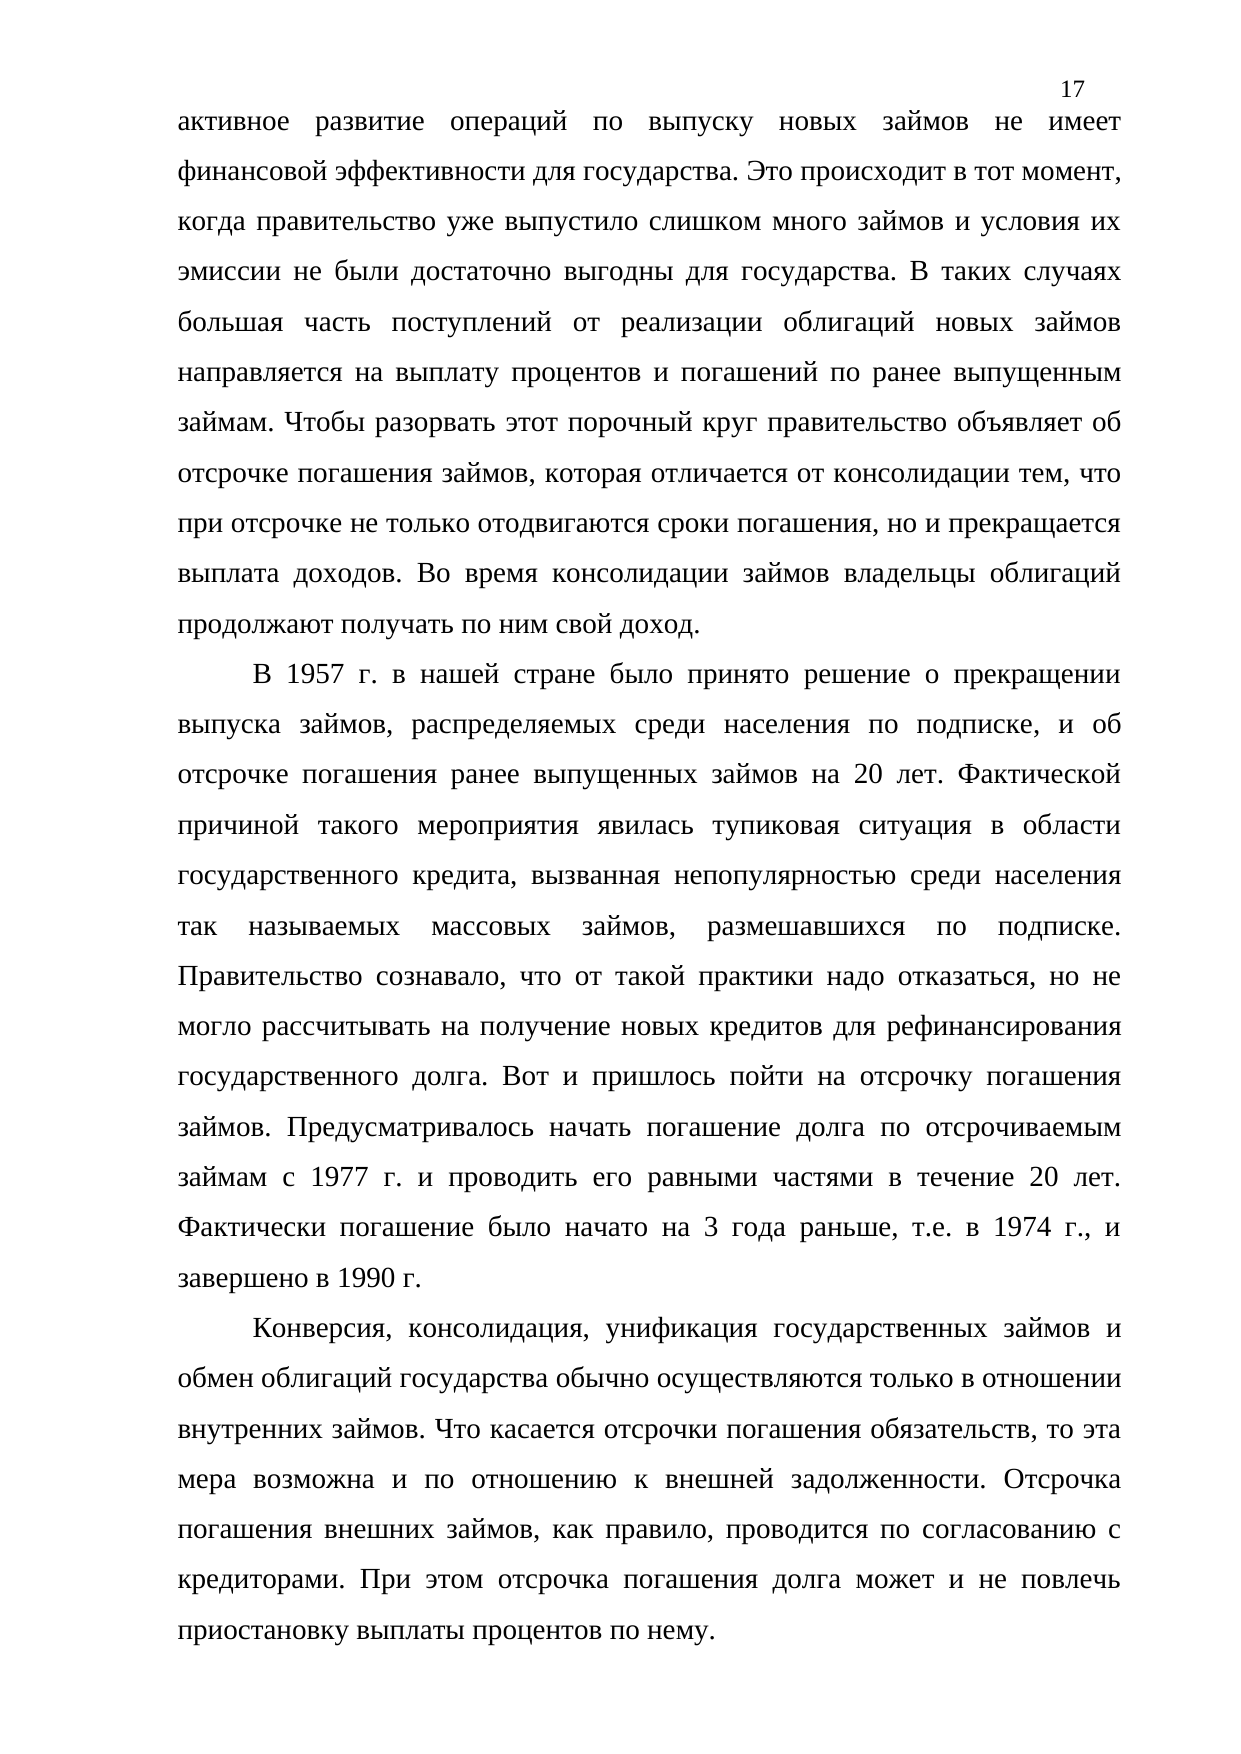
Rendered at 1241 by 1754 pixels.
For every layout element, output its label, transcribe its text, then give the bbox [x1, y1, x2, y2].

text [177, 103, 1122, 639]
text В 1957 г. в нашей стране было принято решение о прекращении выпуска займов, распределяемых среди населения по подписке, и об отсрочке погашения ранее выпущенных займов на 20 лет. Фактической причиной такого мероприятия явилась тупиковая ситуация в области государственного кредита, вызванная непопулярностью среди населения так называемых массовых займов, размешавшихся по подписке. Правительство сознавало, что от такой практики надо отказаться, но не могло рассчитывать на получение новых кредитов для рефинансирования государственного долга. Вот и пришлось пойти на отсрочку погашения займов. Предусматривалось начать погашение долга по отсрочиваемым займам с 1977 г. и проводить его равными частями в течение 20 лет. Фактически погашение было начато на 3 года раньше, т.е. в 1974 г., и завершено в 1990 г. [177, 656, 1122, 1293]
text Конверсия, консолидация, унификация государственных займов и обмен облигаций государства обычно осуществляются только в отношении внутренних займов. Что касается отсрочки погашения обязательств, то эта мера возможна и по отношению к внешней задолженности. Отсрочка погашения внешних займов, как правило, проводится по согласованию с кредиторами. При этом отсрочка погашения долга может и не повлечь приостановку выплаты процентов по нему. [177, 1310, 1122, 1646]
